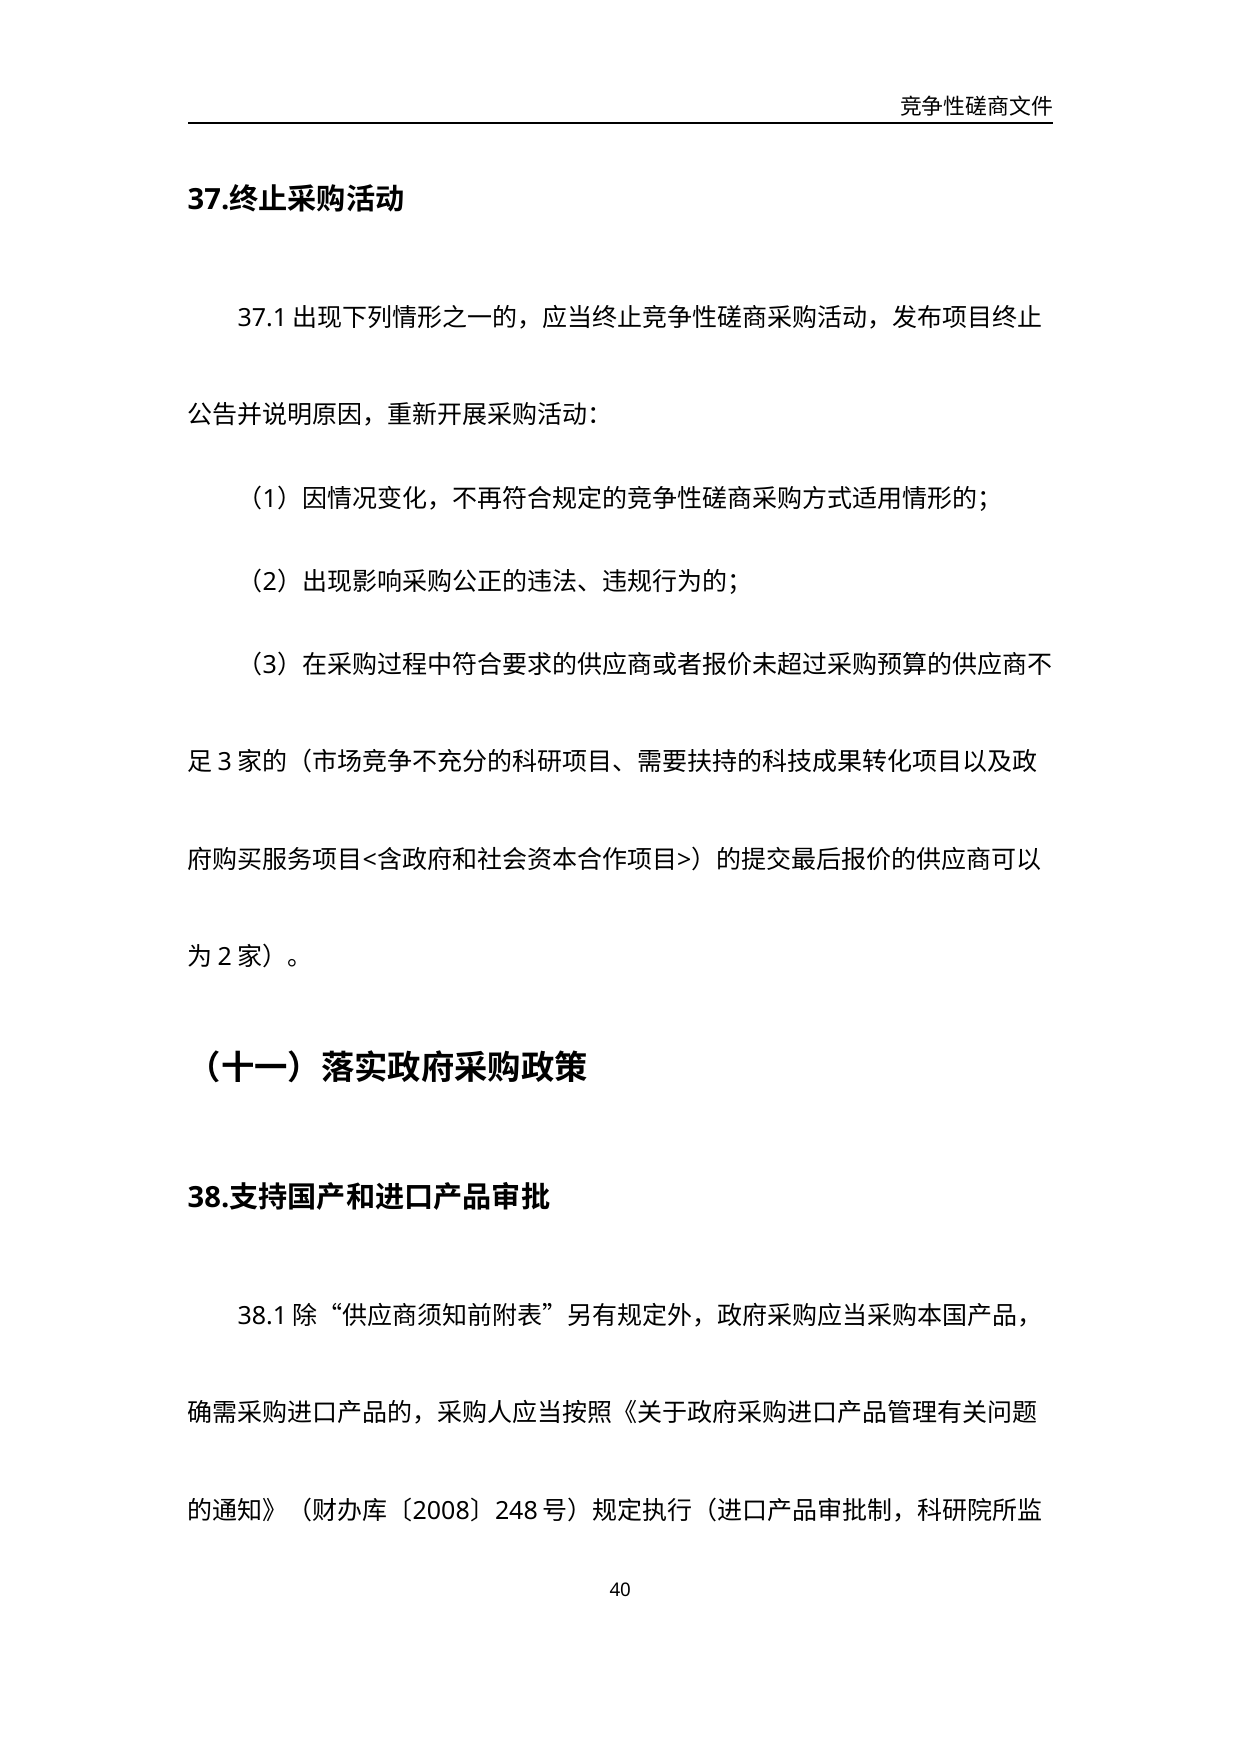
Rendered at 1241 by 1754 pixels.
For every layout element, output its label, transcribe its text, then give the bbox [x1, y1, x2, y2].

text （2）出现影响采购公正的违法、违规行为的； [187, 547, 1053, 612]
text （1）因情况变化，不再符合规定的竞争性磋商采购方式适用情形的； [187, 464, 1053, 529]
text （3）在采购过程中符合要求的供应商或者报价未超过采购预算的供应商不足3家的（市场竞争不充分的科研项目、需要扶持的科技成果转化项目以及政府购买服务项目<含政府和社会资本合作项目>）的提交最后报价的供应商可以为2家）。 [187, 630, 1053, 987]
subtitle 落实政府采购政策 [187, 1033, 1053, 1098]
subtitle 终止采购活动 [187, 164, 1053, 229]
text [187, 1281, 1053, 1541]
subtitle 支持国产和进口产品审批 [187, 1162, 1053, 1227]
text 37.1出现下列情形之一的，应当终止竞争性磋商采购活动，发布项目终止公告并说明原因，重新开展采购活动： [187, 283, 1053, 446]
